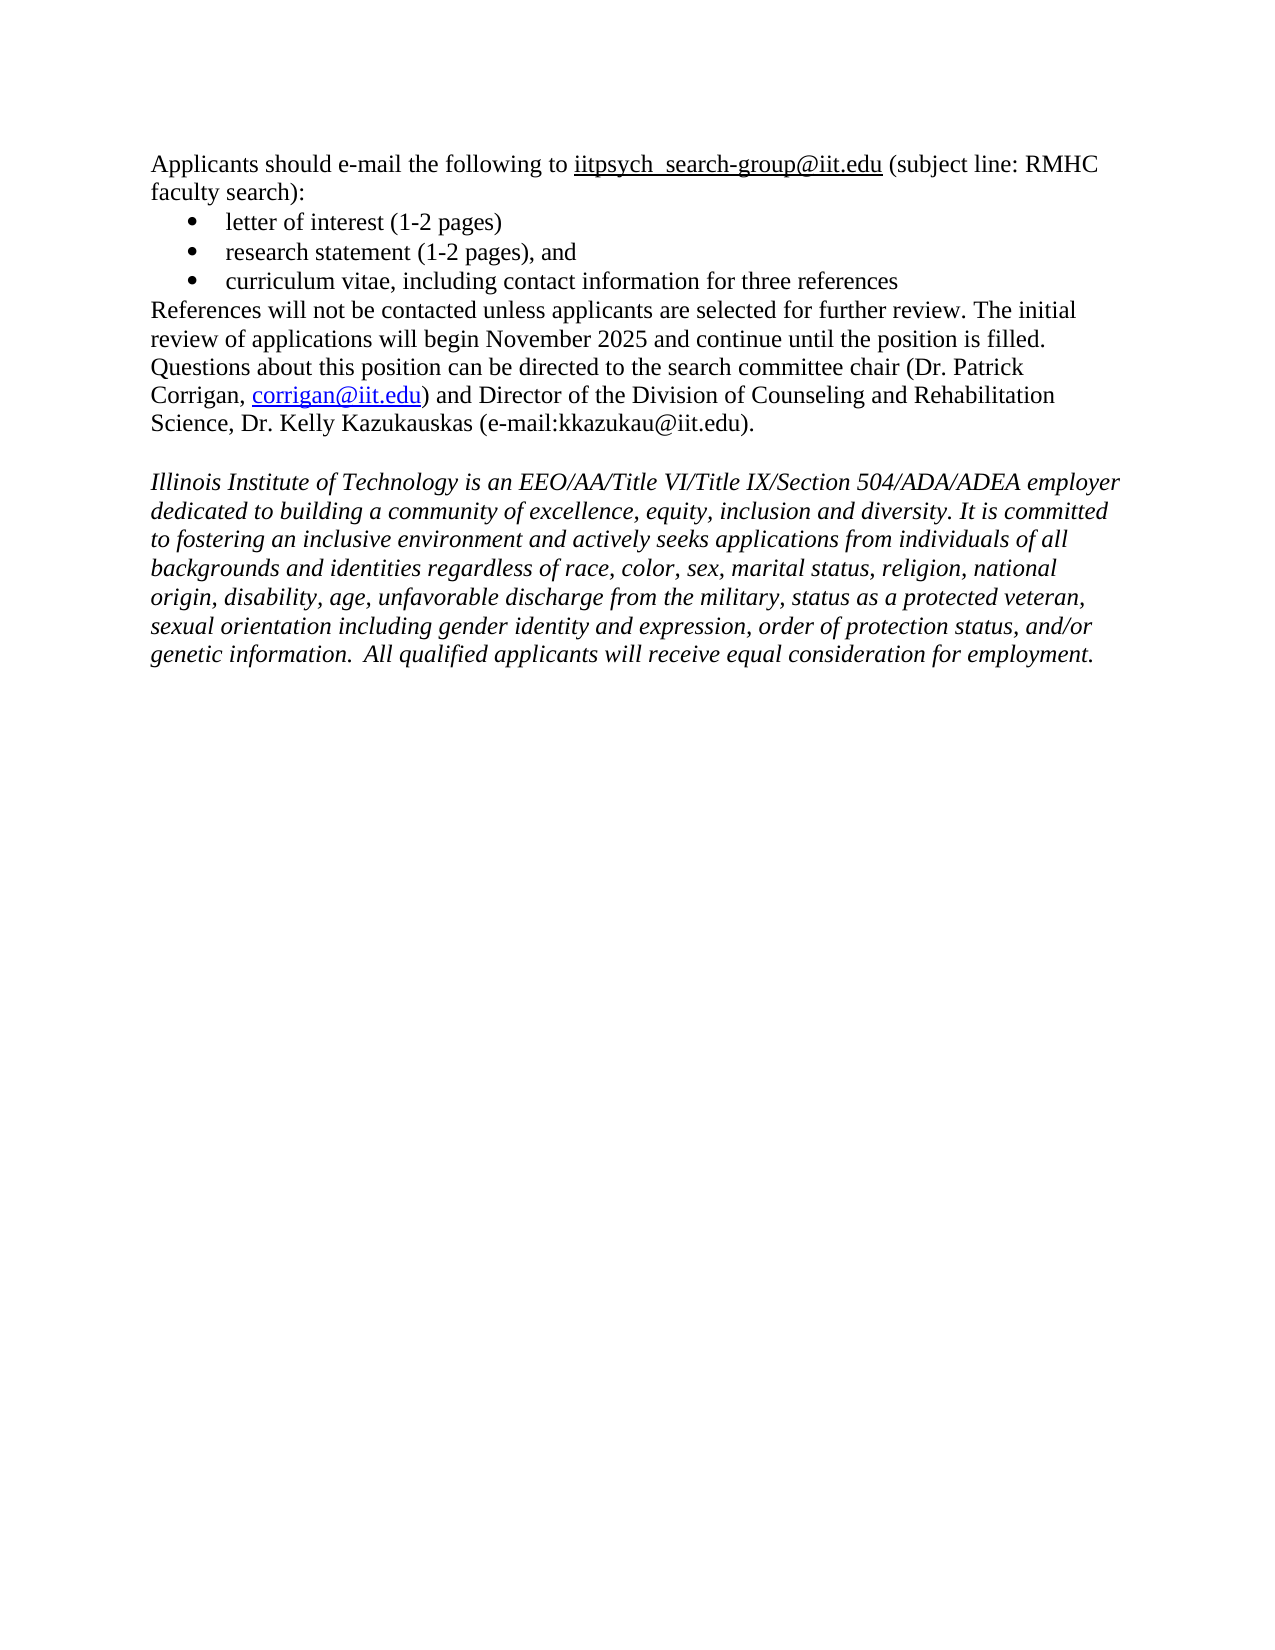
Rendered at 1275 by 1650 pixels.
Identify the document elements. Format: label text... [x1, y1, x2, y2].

list research statement (1-2 pages), and [188, 237, 1137, 266]
text Applicants should e-mail the following to iitpsych_search-group@iit.edu (subject line: RMHC faculty search): [150, 150, 1137, 206]
text References will not be contacted unless applicants are selected for further review. The initial review of applications will begin November 2025 and continue until the position is filled. [150, 295, 1137, 352]
list curriculum vitae, including contact information for three references [188, 266, 1137, 295]
text Questions about this position can be directed to the search committee chair (Dr. Patrick Corrigan, corrigan@iit.edu) and Director of the Division of Counseling and Rehabilitation Science, Dr. Kelly Kazukauskas (e-mail:kkazukau@iit.edu). [150, 353, 1098, 437]
text Illinois Institute of Technology is an EEO/AA/Title VI/Title IX/Section 504/ADA/ADEA employer dedicated to building a community of excellence, equity, inclusion and diversity. It is committed to fostering an inclusive environment and actively seeks applications from individuals of all backgrounds and identities regardless of race, color, sex, marital status, religion, national origin, disability, age, unfavorable discharge from the military, status as a protected veteran, sexual orientation including gender identity and expression, order of protection status, and/or genetic information. All qualified applicants will receive equal consideration for employment. [150, 467, 1123, 668]
list letter of interest (1-2 pages) [188, 207, 1137, 236]
